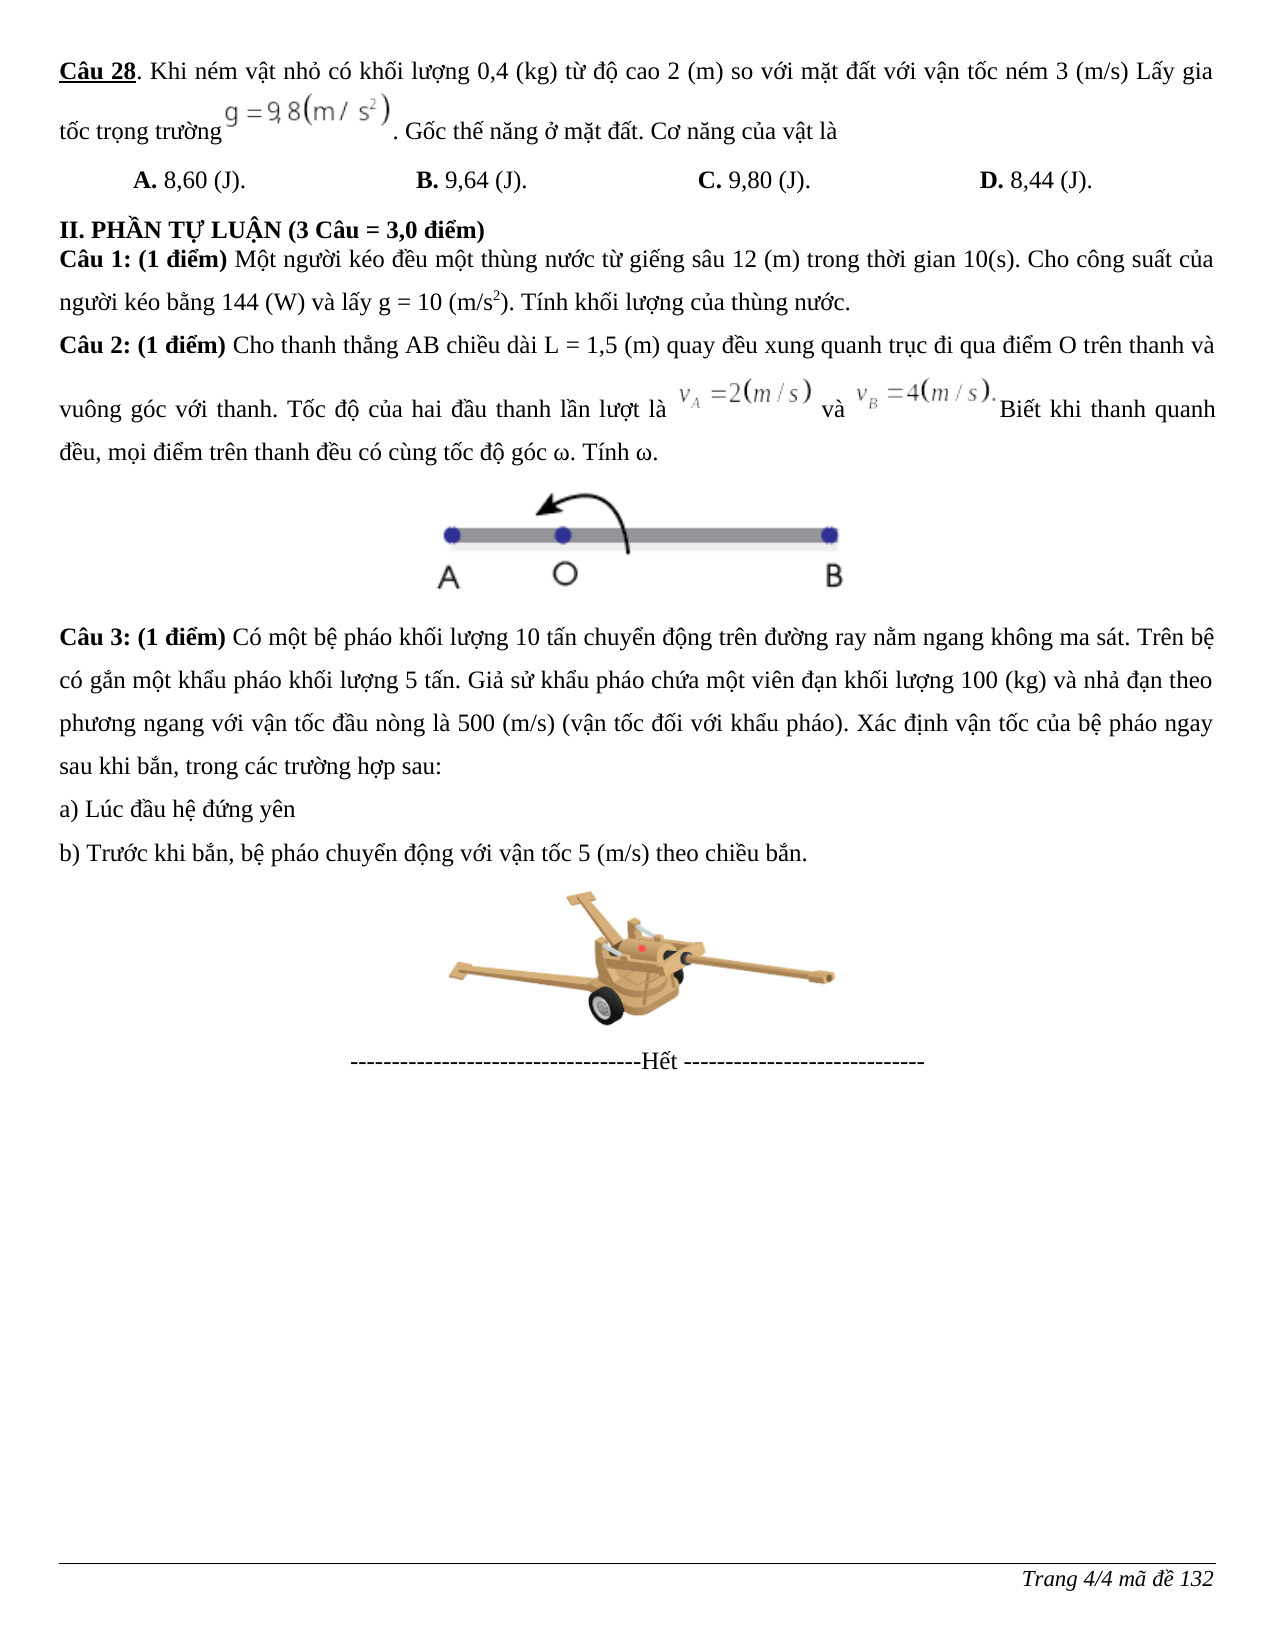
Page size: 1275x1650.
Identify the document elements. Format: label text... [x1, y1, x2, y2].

text Câu 28. Khi ném vật nhỏ có khối lượng 0,4 (kg) từ độ cao 2 (m) so với mặt đất với vận tốc ném 3 (m/s) Lấy gia tốc trọng trường. Gốc thế năng ở mặt đất. Cơ năng của vật là [59, 56, 1216, 144]
picture [428, 880, 847, 1032]
text Câu 1: (1 điểm) Một người kéo đều một thùng nước từ giếng sâu 12 (m) trong thời gian 10(s). Cho công suất của người kéo bằng 144 (W) và lấy g = 10 (m/s2). Tính khối lượng của thùng nước. [59, 244, 1216, 316]
text b) Trước khi bắn, bệ pháo chuyển động với vận tốc 5 (m/s) theo chiều bắn. [59, 838, 1216, 866]
text A. 8,60 (J). B. 9,64 (J). C. 9,80 (J). D. 8,44 (J). [133, 166, 1216, 194]
picture [410, 480, 865, 609]
text -----------------------------------Hết ----------------------------- [59, 1046, 1216, 1074]
text Câu 3: (1 điểm) Có một bệ pháo khối lượng 10 tấn chuyển động trên đường ray nằm ngang không ma sát. Trên bệ có gắn một khẩu pháo khối lượng 5 tấn. Giả sử khẩu pháo chứa một viên đạn khối lượng 100 (kg) và nhả đạn theo phương ngang với vận tốc đầu nòng là 500 (m/s) (vận tốc đối với khẩu pháo). Xác định vận tốc của bệ pháo ngay sau khi bắn, trong các trường hợp sau: [59, 622, 1216, 780]
text Câu 2: (1 điểm) Cho thanh thẳng AB chiều dài L = 1,5 (m) quay đều xung quanh trục đi qua điểm O trên thanh và vuông góc với thanh. Tốc độ của hai đầu thanh lần lượt là và Biết khi thanh quanh đều, mọi điểm trên thanh đều có cùng tốc độ góc ω. Tính ω. [59, 330, 1216, 466]
text II. PHẦN TỰ LUẬN (3 Câu = 3,0 điểm) [59, 215, 1216, 244]
text a) Lúc đầu hệ đứng yên [59, 794, 1216, 823]
